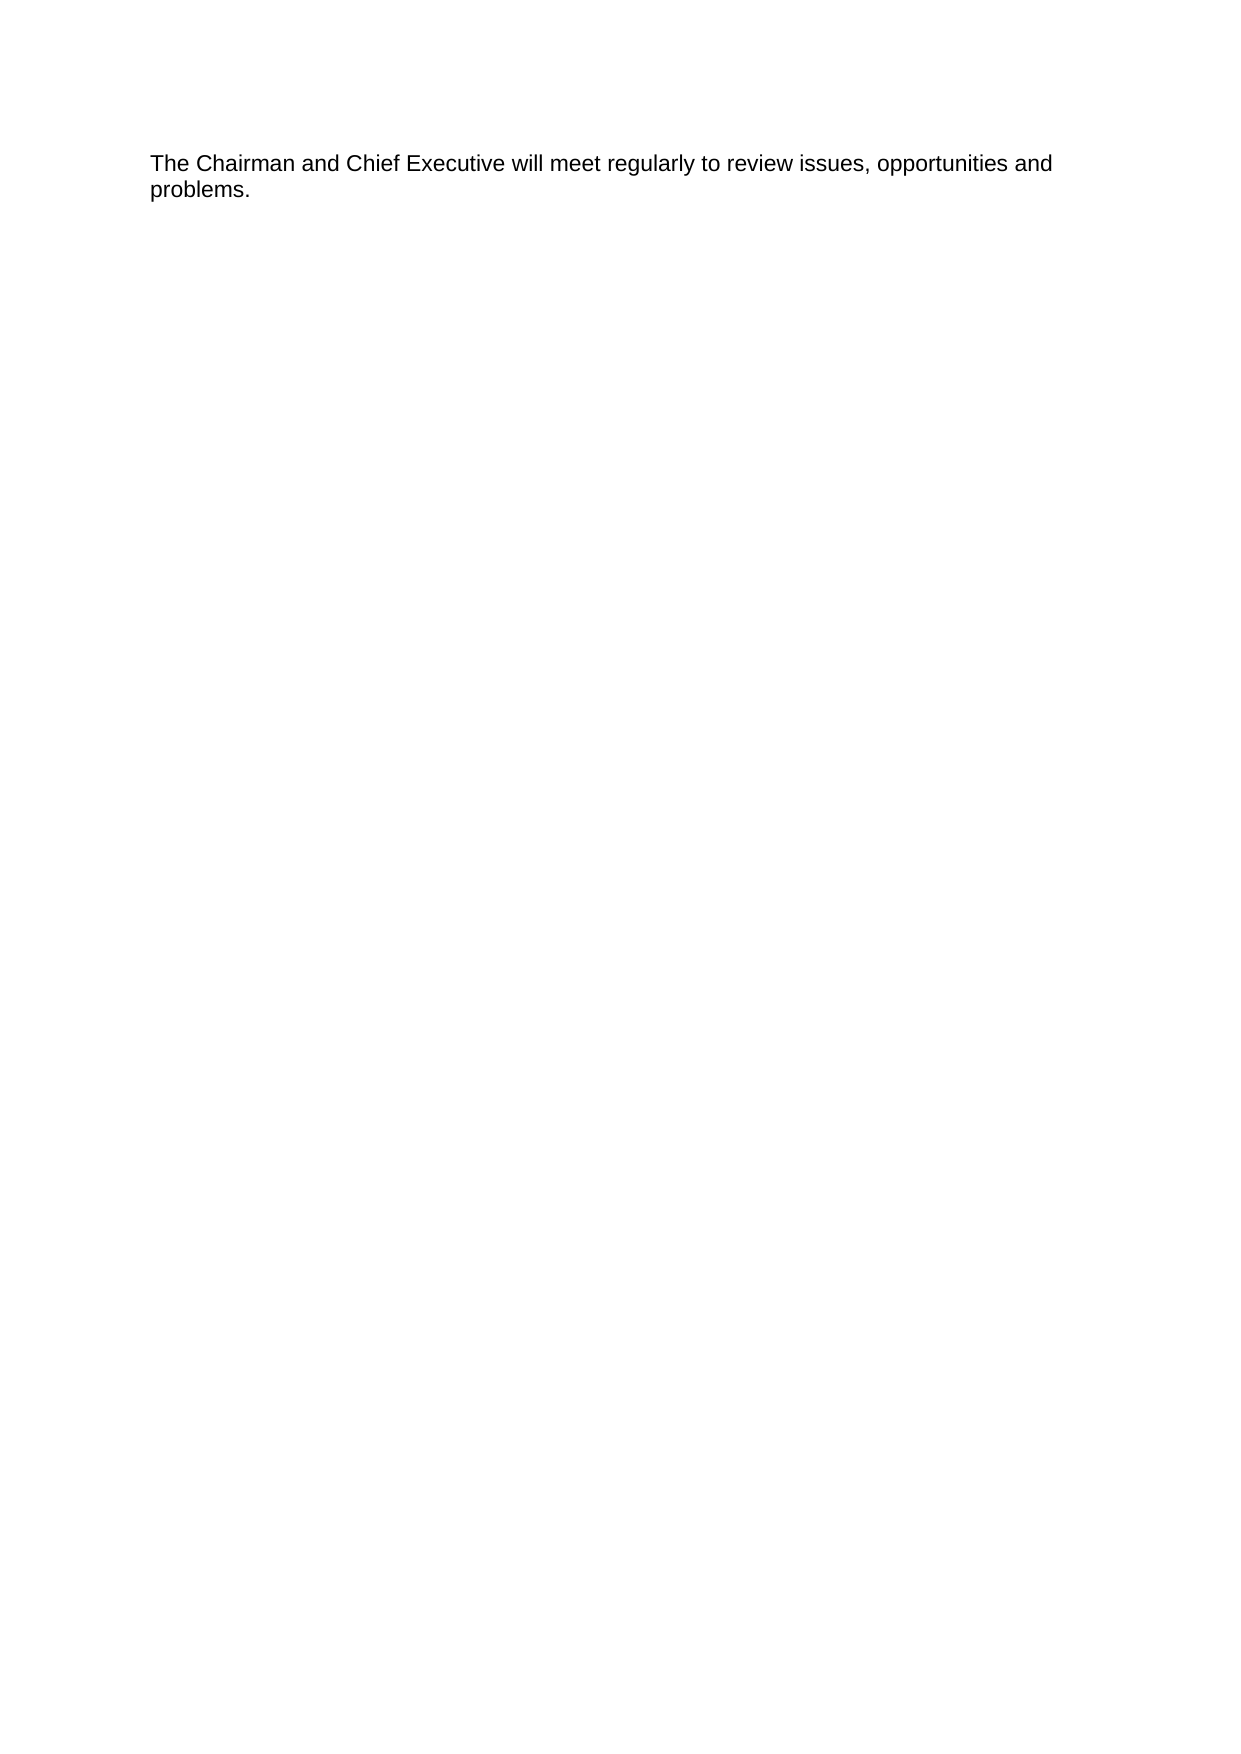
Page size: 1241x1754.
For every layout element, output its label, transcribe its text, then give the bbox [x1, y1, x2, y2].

text The Chairman and Chief Executive will meet regularly to review issues, opportunities and [150, 150, 1090, 176]
text problems. [150, 176, 1090, 203]
